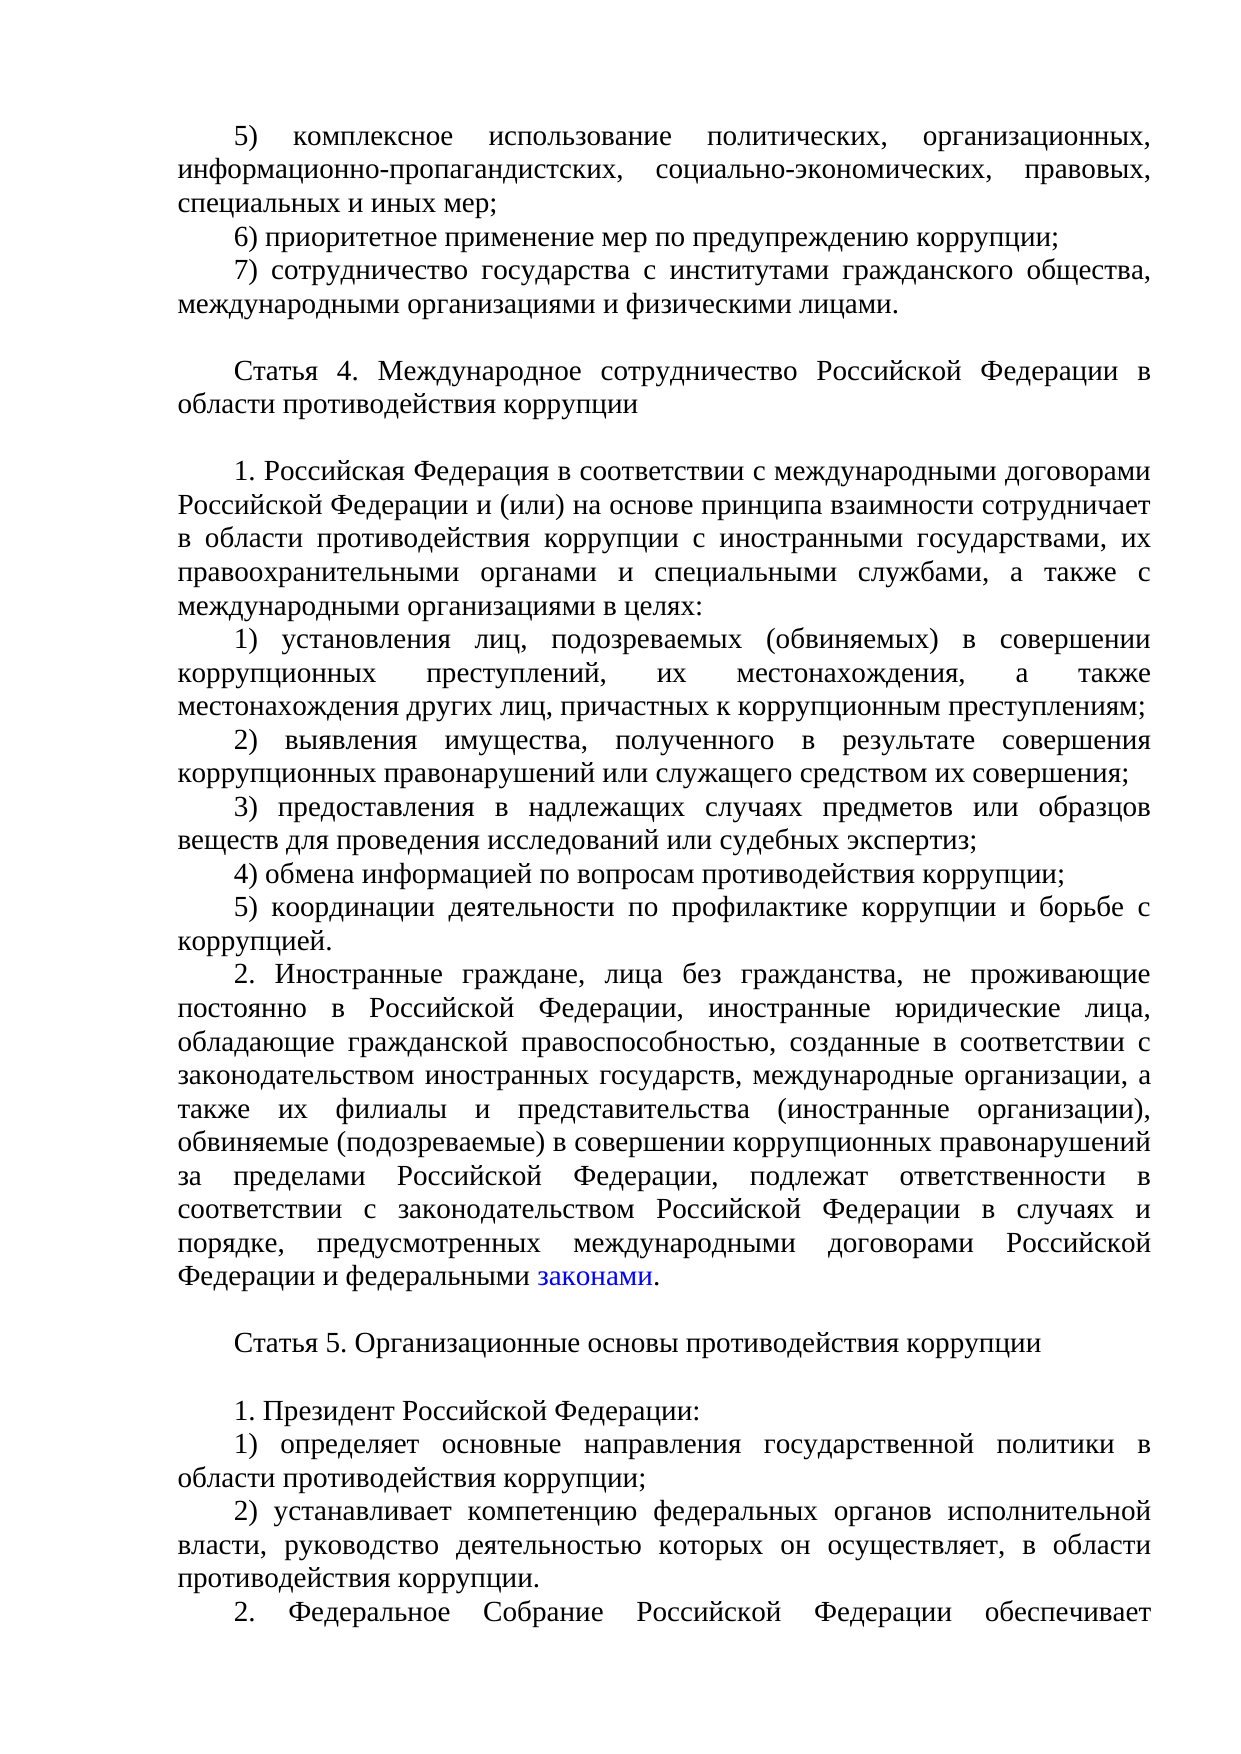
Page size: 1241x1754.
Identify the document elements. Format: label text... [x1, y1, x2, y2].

text 2) выявления имущества, полученного в результате совершения коррупционных правонарушений или служащего средством их совершения; [177, 722, 1152, 789]
text 7) сотрудничество государства с институтами гражданского общества, международными организациями и физическими лицами. [177, 252, 1152, 319]
text 4) обмена информацией по вопросам противодействия коррупции; [177, 856, 1152, 889]
text 5) комплексное использование политических, организационных, информационно-пропагандистских, социально-экономических, правовых, специальных и иных мер; [177, 118, 1152, 219]
text 2. Иностранные граждане, лица без гражданства, не проживающие постоянно в Российской Федерации, иностранные юридические лица, обладающие гражданской правоспособностью, созданные в соответствии с законодательством иностранных государств, международные организации, а также их филиалы и представительства (иностранные организации), обвиняемые (подозреваемые) в совершении коррупционных правонарушений за пределами Российской Федерации, подлежат ответственности в соответствии с законодательством Российской Федерации в случаях и порядке, предусмотренных международными договорами Российской Федерации и федеральными законами. [177, 957, 1152, 1292]
text 3) предоставления в надлежащих случаях предметов или образцов веществ для проведения исследований или судебных экспертиз; [177, 789, 1152, 856]
text 1) установления лиц, подозреваемых (обвиняемых) в совершении коррупционных преступлений, их местонахождения, а также местонахождения других лиц, причастных к коррупционным преступлениям; [177, 621, 1152, 722]
text Статья 4. Международное сотрудничество Российской Федерации в области противодействия коррупции [177, 353, 1152, 420]
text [177, 1594, 1152, 1627]
text 1) определяет основные направления государственной политики в области противодействия коррупции; [177, 1426, 1152, 1493]
text 1. Президент Российской Федерации: [177, 1393, 1152, 1426]
text Статья 5. Организационные основы противодействия коррупции [177, 1326, 1152, 1359]
text 2) устанавливает компетенцию федеральных органов исполнительной власти, руководство деятельностью которых он осуществляет, в области противодействия коррупции. [177, 1493, 1152, 1594]
text 5) координации деятельности по профилактике коррупции и борьбе с коррупцией. [177, 889, 1152, 957]
text 6) приоритетное применение мер по предупреждению коррупции; [177, 219, 1152, 252]
text 1. Российская Федерация в соответствии с международными договорами Российской Федерации и (или) на основе принципа взаимности сотрудничает в области противодействия коррупции с иностранными государствами, их правоохранительными органами и специальными службами, а также с международными организациями в целях: [177, 453, 1152, 621]
